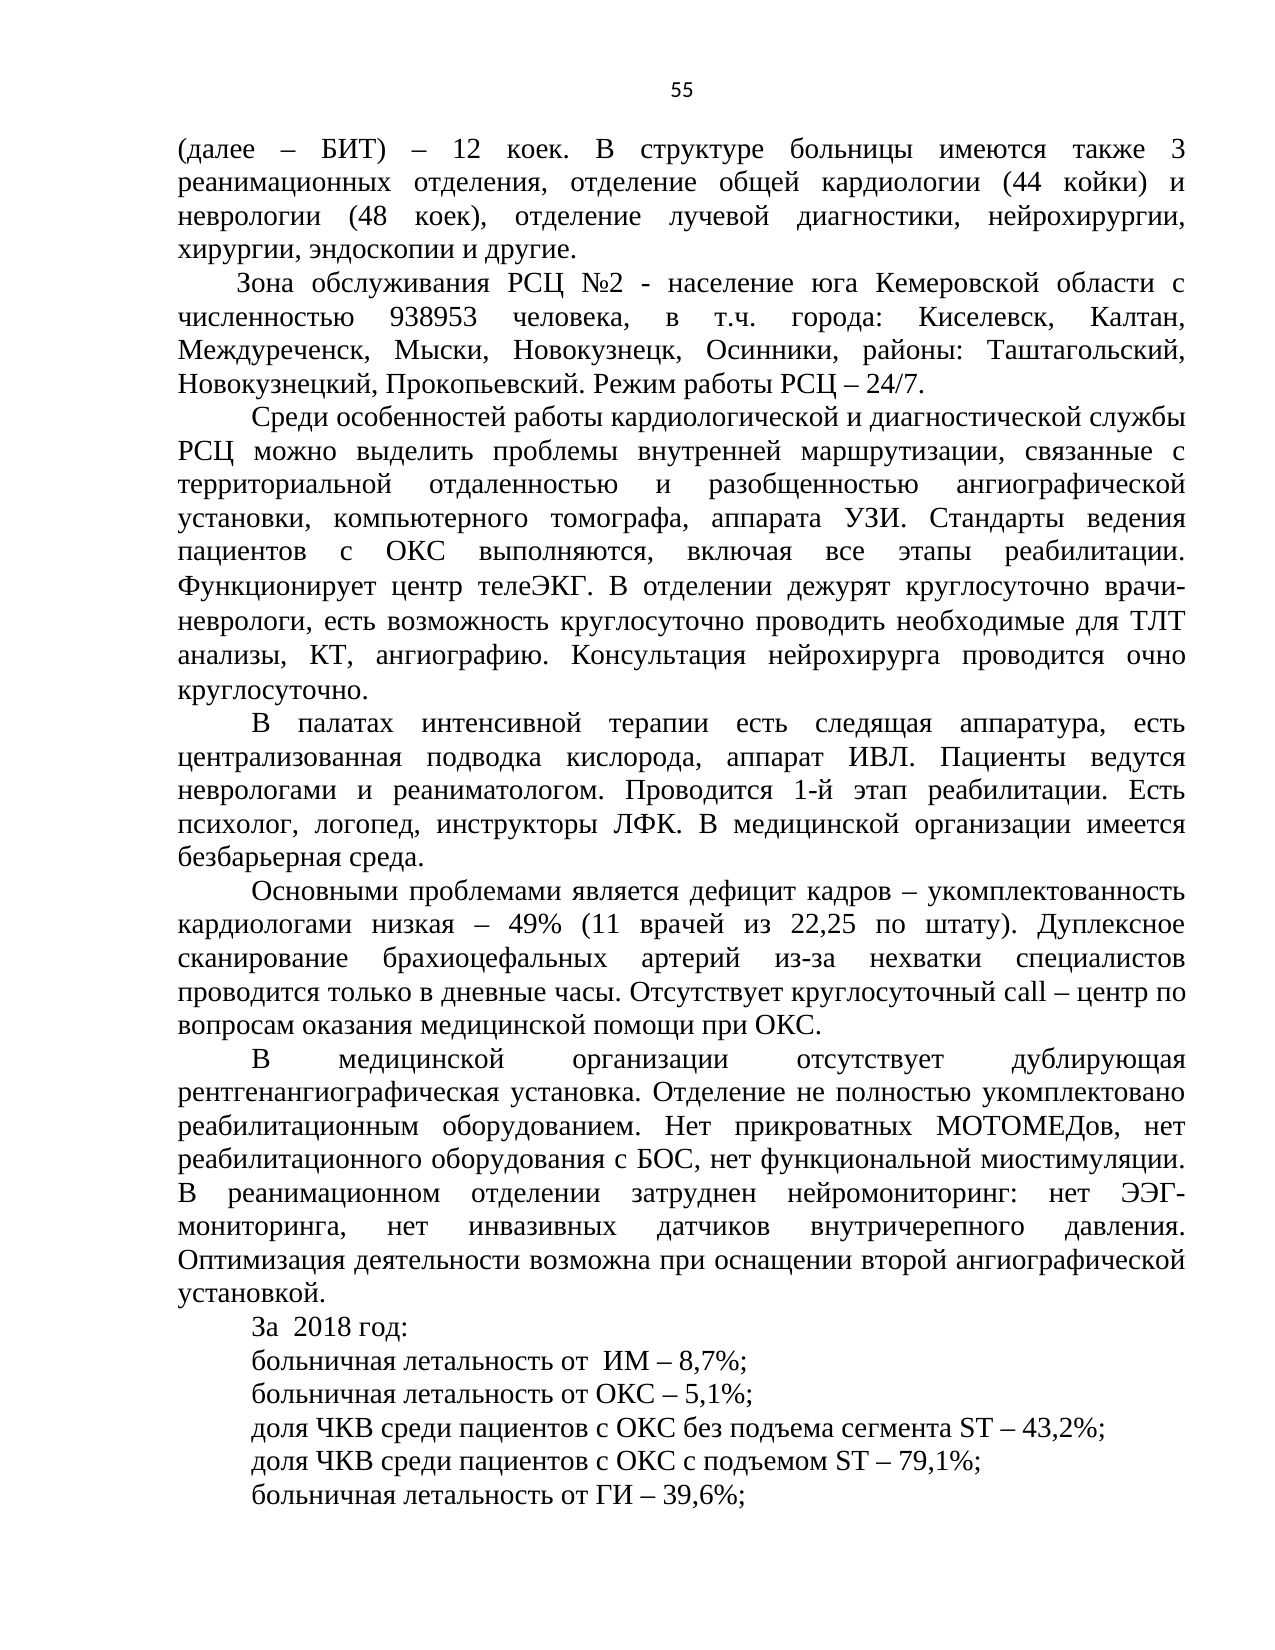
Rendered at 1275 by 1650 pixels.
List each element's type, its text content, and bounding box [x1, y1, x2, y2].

text доля ЧКВ среди пациентов с ОКС без подъема сегмента ST – 43,2%; [177, 1410, 1186, 1443]
text больничная летальность от ГИ – 39,6%; [177, 1477, 1186, 1510]
text Среди особенностей работы кардиологической и диагностической службы РСЦ можно выделить проблемы внутренней маршрутизации, связанные с территориальной отдаленностью и разобщенностью ангиографической установки, компьютерного томографа, аппарата УЗИ. Стандарты ведения пациентов с ОКС выполняются, включая все этапы реабилитации. Функционирует центр телеЭКГ. В отделении дежурят круглосуточно врачи- неврологи, есть возможность круглосуточно проводить необходимые для ТЛТ анализы, КТ, ангиографию. Консультация нейрохирурга проводится очно круглосуточно. [177, 399, 1186, 705]
text В палатах интенсивной терапии есть следящая аппаратура, есть централизованная подводка кислорода, аппарат ИВЛ. Пациенты ведутся неврологами и реаниматологом. Проводится 1-й этап реабилитации. Есть психолог, логопед, инструкторы ЛФК. В медицинской организации имеется безбарьерная среда. [177, 705, 1186, 873]
text За 2018 год: [177, 1309, 1186, 1343]
text больничная летальность от ИМ – 8,7%; [177, 1343, 1186, 1376]
list В медицинской организации отсутствует дублирующая рентгенангиографическая установка. Отделение не полностью укомплектовано реабилитационным оборудованием. Нет прикроватных МОТОМЕДов, нет реабилитационного оборудования с БОС, нет функциональной миостимуляции. В реанимационном отделении затруднен нейромониторинг: нет ЭЭГ-мониторинга, нет инвазивных датчиков внутричерепного давления. Оптимизация деятельности возможна при оснащении второй ангиографической установкой. [177, 1041, 1186, 1309]
text больничная летальность от ОКС – 5,1%; [177, 1376, 1186, 1410]
text Зона обслуживания РСЦ №2 - население юга Кемеровской области с численностью 938953 человека, в т.ч. города: Киселевск, Калтан, Междуреченск, Мыски, Новокузнецк, Осинники, районы: Таштагольский, Новокузнецкий, Прокопьевский. Режим работы РСЦ – 24/7. [177, 265, 1186, 399]
text доля ЧКВ среди пациентов с ОКС с подъемом ST – 79,1%; [177, 1443, 1186, 1477]
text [177, 131, 1186, 265]
list Основными проблемами является дефицит кадров – укомплектованность кардиологами низкая – 49% (11 врачей из 22,25 по штату). Дуплексное сканирование брахиоцефальных артерий из-за нехватки специалистов проводится только в дневные часы. Отсутствует круглосуточный сall – центр по вопросам оказания медицинской помощи при ОКС. [177, 873, 1186, 1041]
